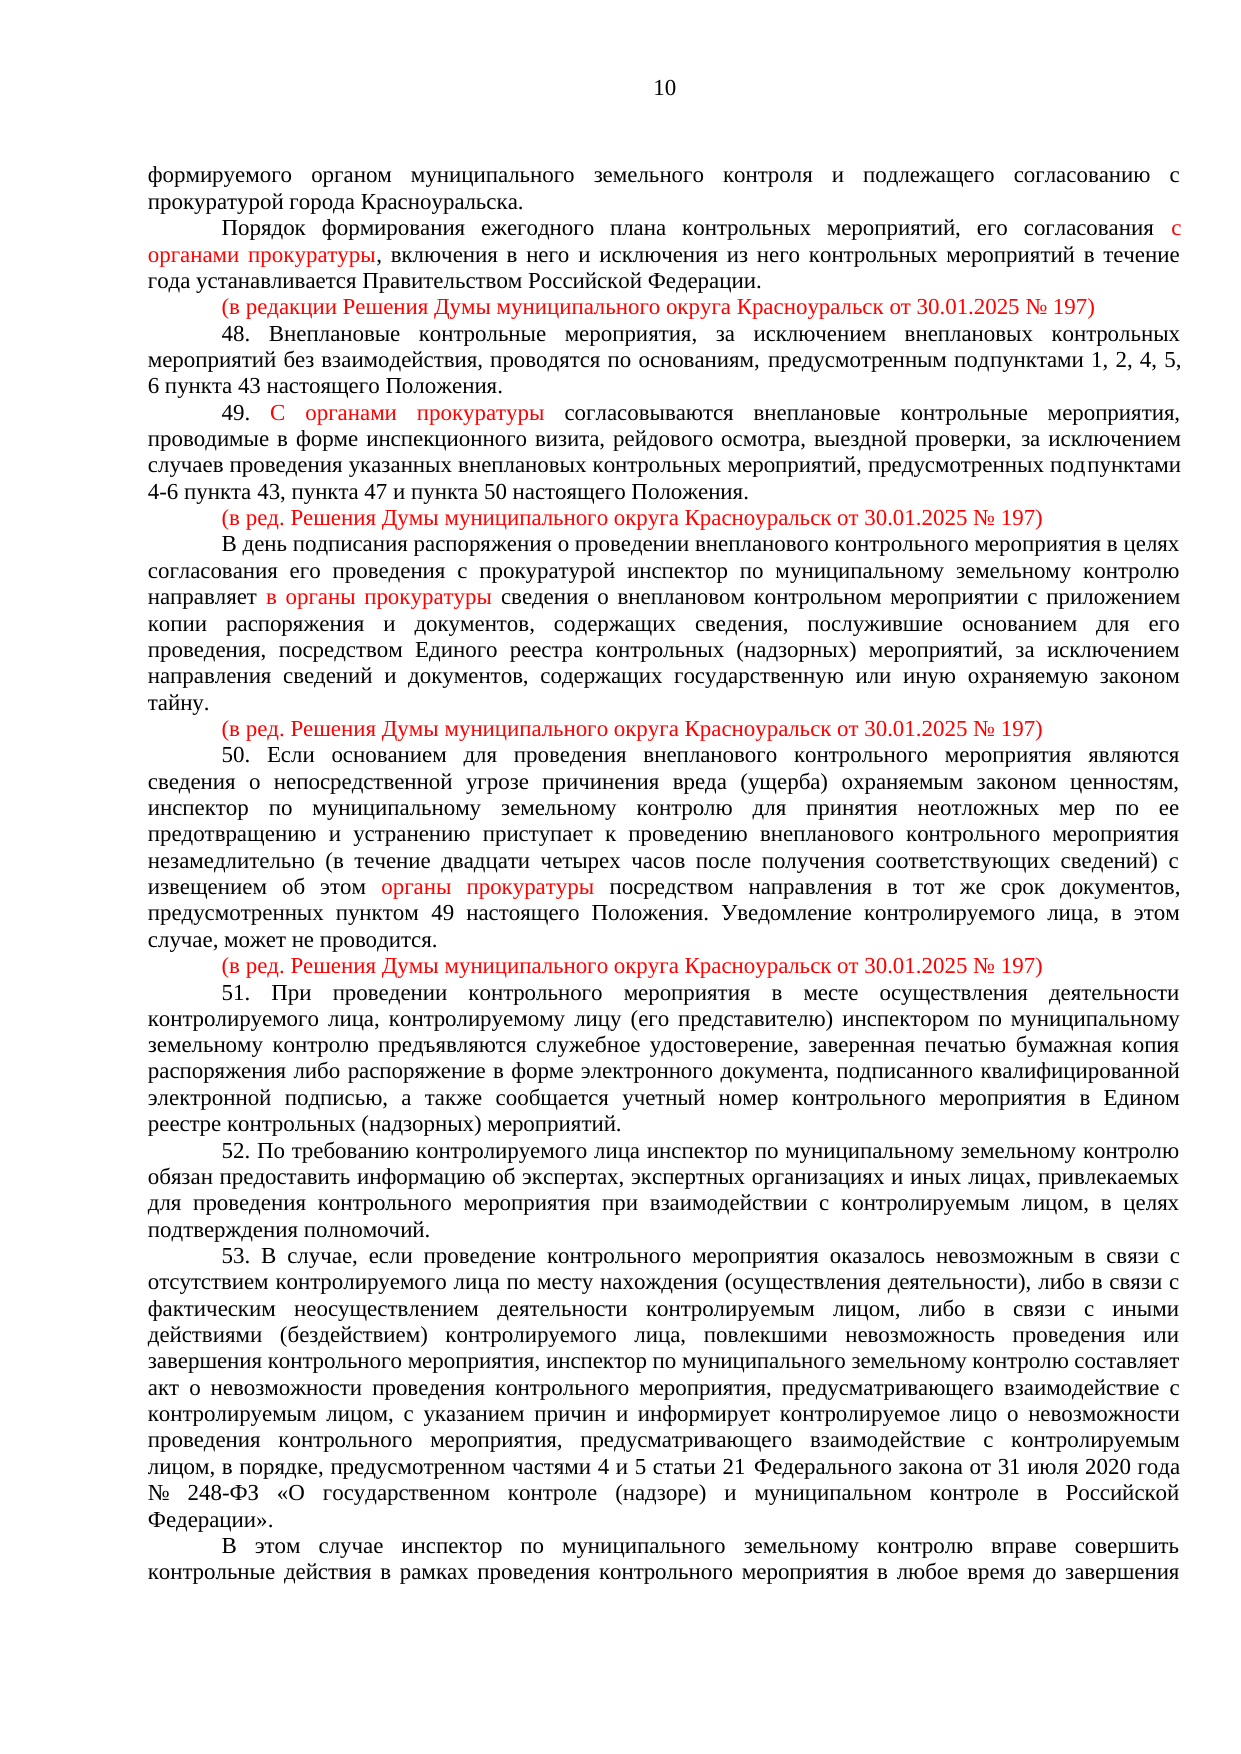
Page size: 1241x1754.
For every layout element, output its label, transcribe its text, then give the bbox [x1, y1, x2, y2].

text Порядок формирования ежегодного плана контрольных мероприятий, его согласования с органами прокуратуры, включения в него и исключения из него контрольных мероприятий в течение года устанавливается Правительством Российской Федерации. [148, 214, 1181, 293]
text (в редакции Решения Думы муниципального округа Красноуральск от 30.01.2025 № 197) [148, 293, 1181, 320]
text (в ред. Решения Думы муниципального округа Красноуральск от 30.01.2025 № 197) [148, 715, 1181, 741]
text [148, 1532, 1181, 1585]
text 52. По требованию контролируемого лица инспектор по муниципальному земельному контролю обязан предоставить информацию об экспертах, экспертных организациях и иных лицах, привлекаемых для проведения контрольного мероприятия при взаимодействии с контролируемым лицом, в целях подтверждения полномочий. [148, 1137, 1181, 1242]
text (в ред. Решения Думы муниципального округа Красноуральск от 30.01.2025 № 197) [148, 504, 1181, 531]
text 53. В случае, если проведение контрольного мероприятия оказалось невозможным в связи с отсутствием контролируемого лица по месту нахождения (осуществления деятельности), либо в связи с фактическим неосуществлением деятельности контролируемым лицом, либо в связи с иными действиями (бездействием) контролируемого лица, повлекшими невозможность проведения или завершения контрольного мероприятия, инспектор по муниципального земельному контролю составляет акт о невозможности проведения контрольного мероприятия, предусматривающего взаимодействие с контролируемым лицом, с указанием причин и информирует контролируемое лицо о невозможности проведения контрольного мероприятия, предусматривающего взаимодействие с контролируемым лицом, в порядке, предусмотренном частями 4 и 5 статьи 21 Федерального закона от 31 июля 2020 года № 248-ФЗ «О государственном контроле (надзоре) и муниципальном контроле в Российской Федерации». [148, 1242, 1181, 1532]
text В день подписания распоряжения о проведении внепланового контрольного мероприятия в целях согласования его проведения с прокуратурой инспектор по муниципальному земельному контролю направляет в органы прокуратуры сведения о внеплановом контрольном мероприятии с приложением копии распоряжения и документов, содержащих сведения, послужившие основанием для его проведения, посредством Единого реестра контрольных (надзорных) мероприятий, за исключением направления сведений и документов, содержащих государственную или иную охраняемую законом тайну. [148, 531, 1181, 715]
text 49. С органами прокуратуры согласовываются внеплановые контрольные мероприятия, проводимые в форме инспекционного визита, рейдового осмотра, выездной проверки, за исключением случаев проведения указанных внеплановых контрольных мероприятий, предусмотренных подпунктами 4-6 пункта 43, пункта 47 и пункта 50 настоящего Положения. [148, 399, 1181, 504]
text 51. При проведении контрольного мероприятия в месте осуществления деятельности контролируемого лица, контролируемому лицу (его представителю) инспектором по муниципальному земельному контролю предъявляются служебное удостоверение, заверенная печатью бумажная копия распоряжения либо распоряжение в форме электронного документа, подписанного квалифицированной электронной подписью, а также сообщается учетный номер контрольного мероприятия в Едином реестре контрольных (надзорных) мероприятий. [148, 978, 1181, 1137]
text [148, 162, 1181, 214]
text (в ред. Решения Думы муниципального округа Красноуральск от 30.01.2025 № 197) [148, 952, 1181, 978]
text 48. Внеплановые контрольные мероприятия, за исключением внеплановых контрольных мероприятий без взаимодействия, проводятся по основаниям, предусмотренным подпунктами 1, 2, 4, 5, 6 пункта 43 настоящего Положения. [148, 320, 1181, 399]
text 50. Если основанием для проведения внепланового контрольного мероприятия являются сведения о непосредственной угрозе причинения вреда (ущерба) охраняемым законом ценностям, инспектор по муниципальному земельному контролю для принятия неотложных мер по ее предотвращению и устранению приступает к проведению внепланового контрольного мероприятия незамедлительно (в течение двадцати четырех часов после получения соответствующих сведений) с извещением об этом органы прокуратуры посредством направления в тот же срок документов, предусмотренных пунктом 49 настоящего Положения. Уведомление контролируемого лица, в этом случае, может не проводится. [148, 741, 1181, 952]
